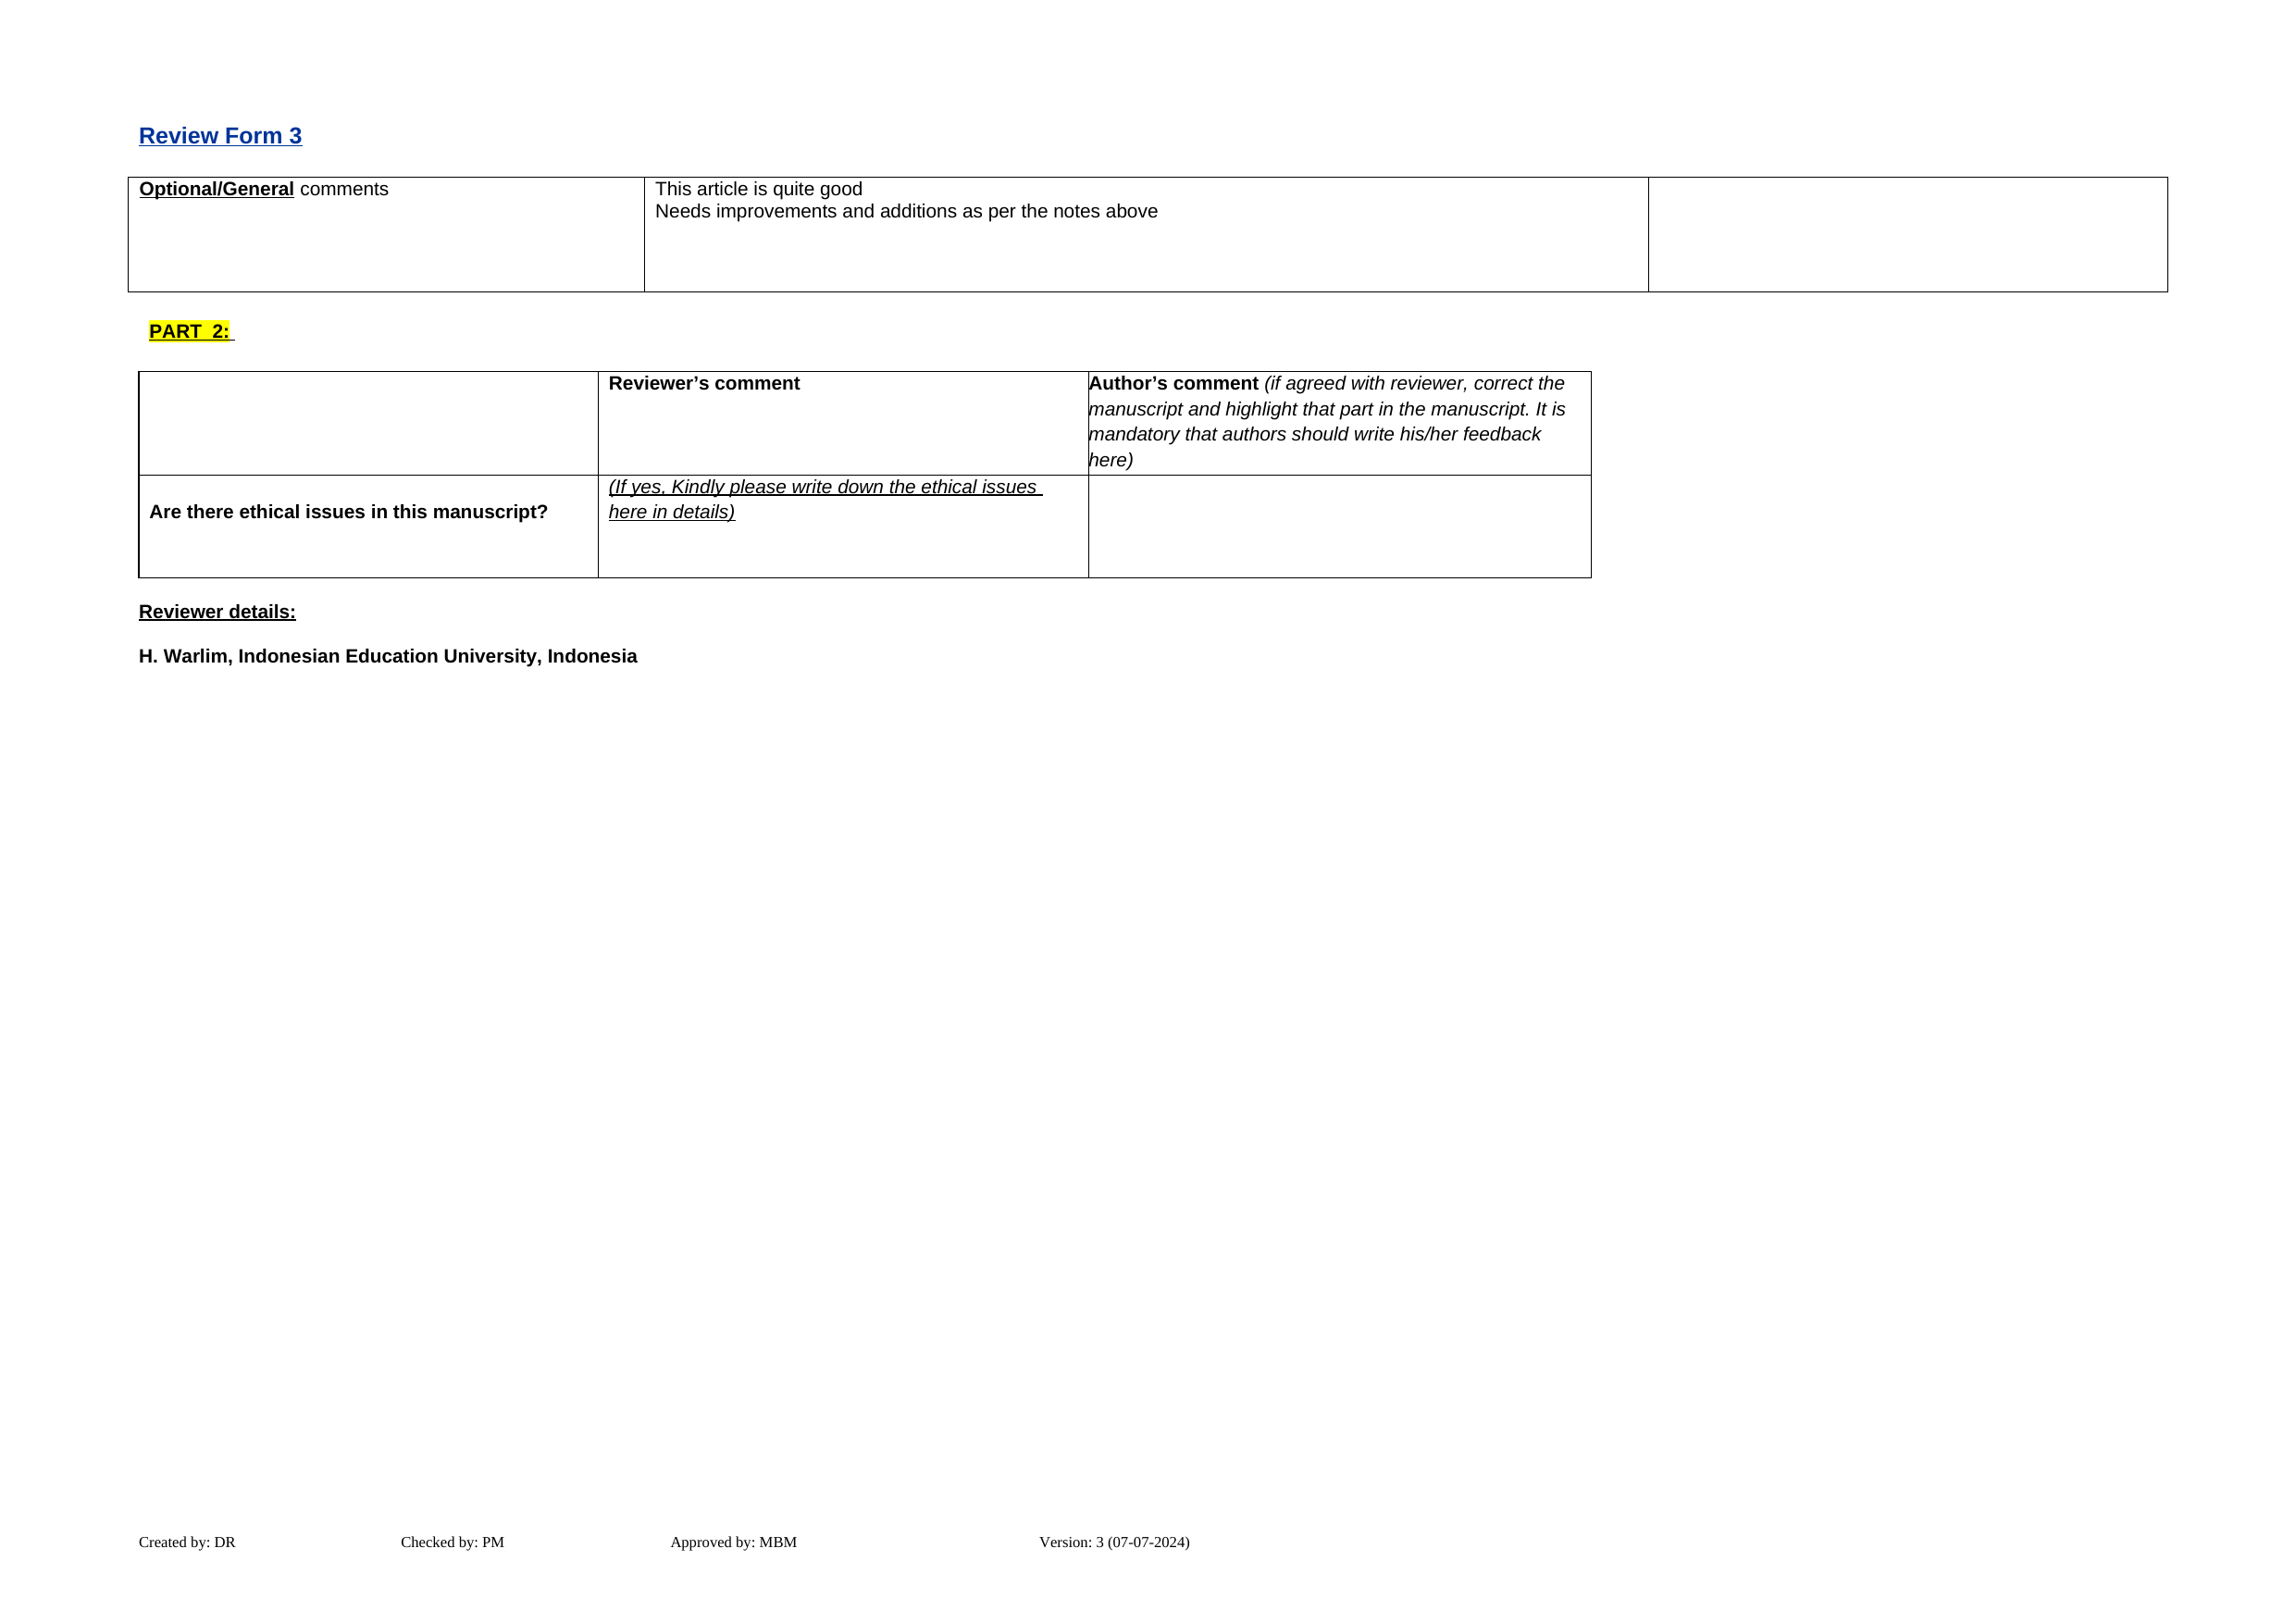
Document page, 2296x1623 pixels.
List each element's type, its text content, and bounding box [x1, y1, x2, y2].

table_cell Are there ethical issues in this manuscript? [140, 476, 598, 576]
text H. Warlim, Indonesian Education University, Indonesia [139, 644, 1591, 666]
table_cell This article is quite good Needs improvements and additions as per the notes above [645, 178, 1648, 291]
table_cell [140, 372, 598, 474]
text Reviewer details: [139, 600, 1591, 622]
table_cell Optional/General comments [129, 178, 644, 291]
table_cell Author’s comment (if agreed with reviewer, correct the manuscript and highlight that part in the manuscript. It is mandatory that authors should write his/her feedback here) [1089, 372, 1591, 474]
table_cell [1649, 178, 2167, 291]
table_header PART 2: [139, 320, 1591, 371]
table_cell (If yes, Kindly please write down the ethical issues here in details) [599, 476, 1088, 576]
table_cell [1089, 476, 1591, 576]
table_cell Reviewer’s comment [599, 372, 1088, 474]
